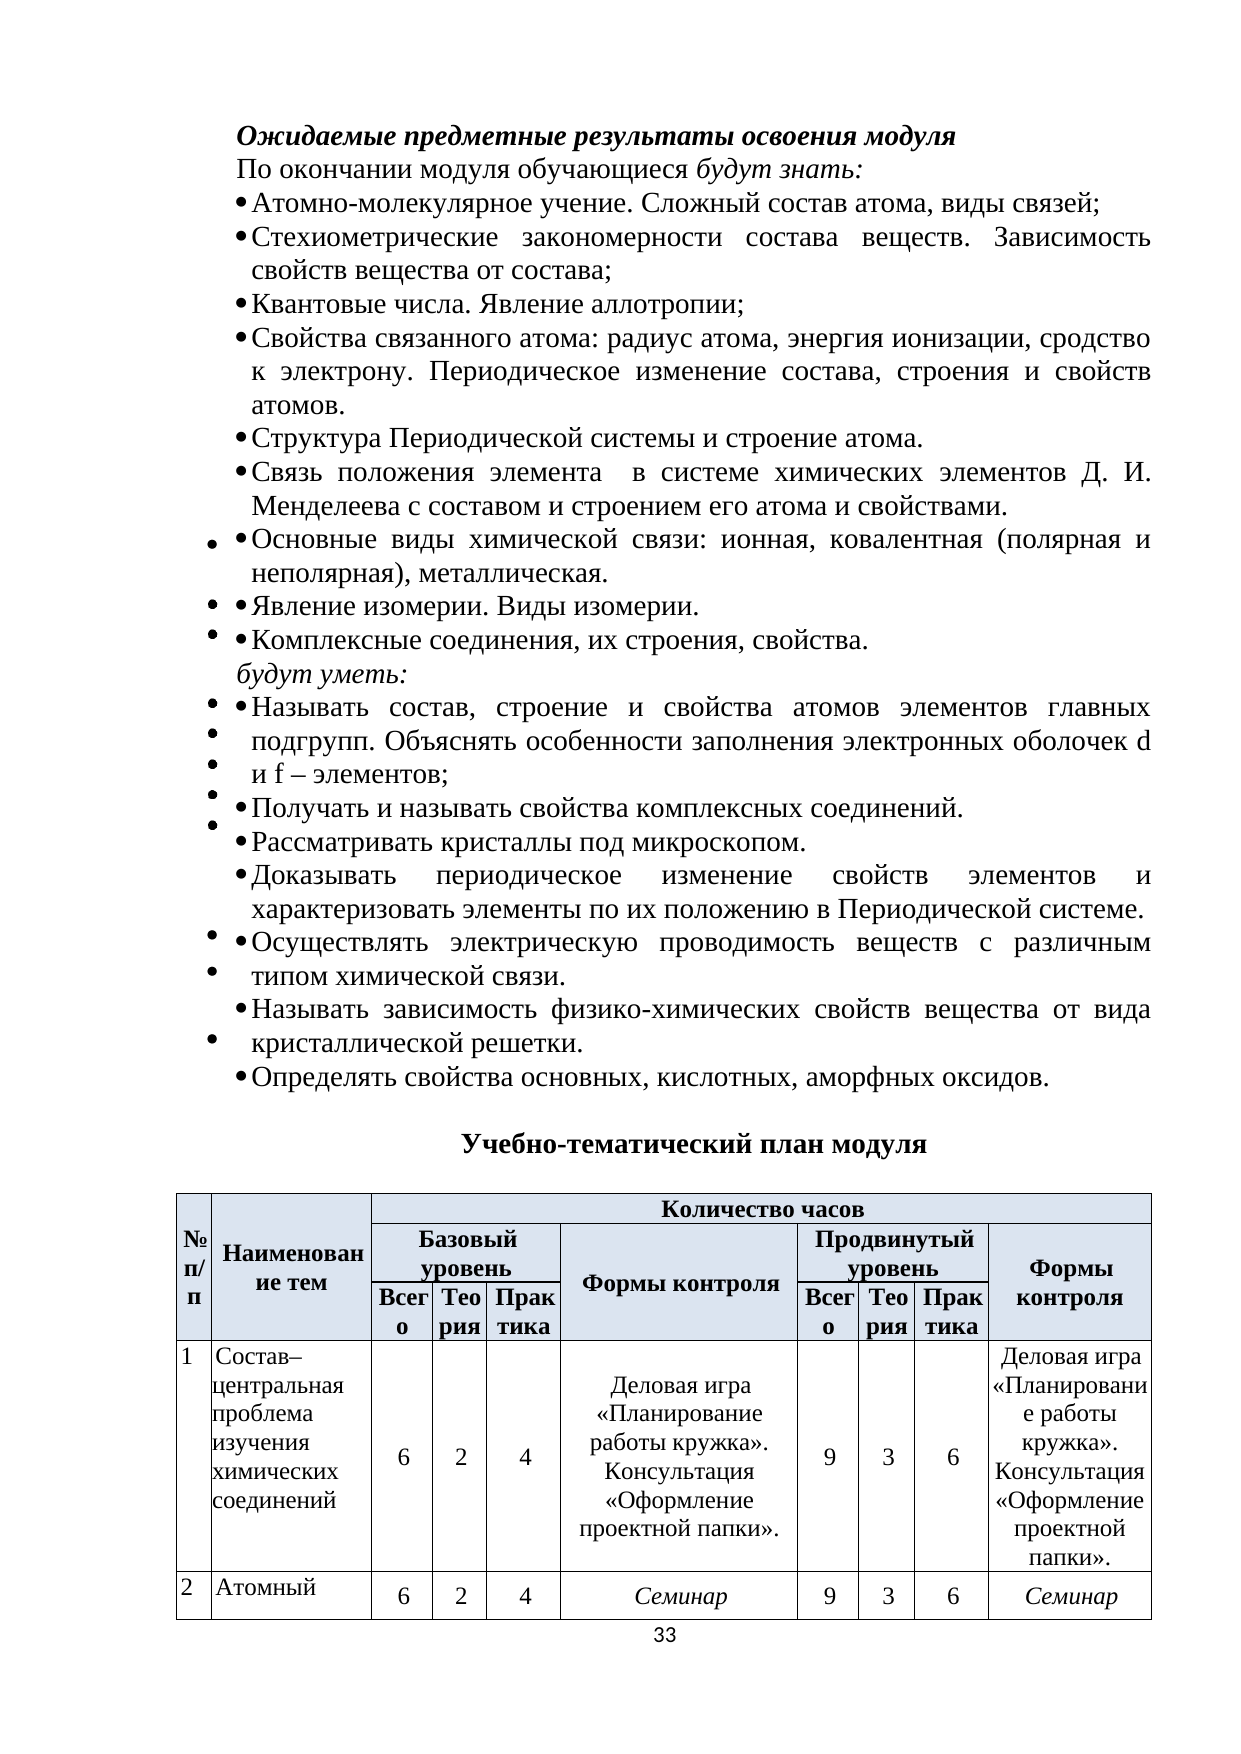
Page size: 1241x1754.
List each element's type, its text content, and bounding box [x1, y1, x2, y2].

table_cell Деловая игра «Планирование работы кружка». Консультация «Оформление проектной папки». [561, 1341, 797, 1571]
table_cell 4 [487, 1572, 560, 1619]
table_header № п/п [177, 1194, 211, 1340]
table_cell 6 [372, 1341, 432, 1571]
subtitle Ожидаемые предметные результаты освоения модуля [177, 118, 1152, 152]
table_cell 1 [177, 1341, 211, 1571]
picture [206, 953, 230, 984]
list Свойства связанного атома: радиус атома, энергия ионизации, сродство к электрону. Периодическое изменение состава, строения и свойств атомов. [236, 320, 1152, 420]
picture [206, 585, 230, 647]
table_cell 2 [433, 1341, 486, 1571]
table_cell 3 [859, 1572, 914, 1619]
list Называть состав, строение и свойства атомов элементов главных подгрупп. Объяснять особенности заполнения электронных оболочек d и f – элементов; [236, 689, 1152, 790]
list Рассматривать кристаллы под микроскопом. [236, 824, 1152, 857]
table_cell 6 [915, 1572, 988, 1619]
table_cell 6 [372, 1572, 432, 1619]
table_header Количество часов [372, 1194, 1151, 1223]
table_cell Продвинутый уровень [798, 1224, 988, 1281]
table_cell 3 [859, 1341, 914, 1571]
table_cell Практика [487, 1283, 560, 1340]
list Определять свойства основных, кислотных, аморфных оксидов. [236, 1059, 1152, 1092]
list Доказывать периодическое изменение свойств элементов и характеризовать элементы по их положению в Периодической системе. [236, 857, 1152, 924]
list Называть зависимость физико-химических свойств вещества от вида кристаллической решетки. [236, 992, 1152, 1059]
list Основные виды химической связи: ионная, ковалентная (полярная и неполярная), металлическая. [236, 521, 1152, 588]
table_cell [989, 1572, 1151, 1619]
picture [206, 526, 230, 557]
table_cell Теория [433, 1283, 486, 1340]
list Получать и называть свойства комплексных соединений. [236, 790, 1152, 824]
table_cell Формы контроля [989, 1224, 1151, 1340]
list Связь положения элемента в системе химических элементов Д. И. Менделеева с составом и строением его атома и свойствами. [236, 454, 1152, 521]
subtitle будут уметь: [177, 656, 1152, 689]
table_header Наименование тем [212, 1194, 371, 1340]
table_cell 2 [433, 1572, 486, 1619]
table_cell Всего [372, 1283, 432, 1340]
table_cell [561, 1572, 797, 1619]
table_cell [212, 1572, 371, 1619]
list Квантовые числа. Явление аллотропии; [236, 286, 1152, 320]
text Учебно-тематический план модуля [177, 1126, 1152, 1159]
list Осуществлять электрическую проводимость веществ с различным типом химической связи. [236, 924, 1152, 992]
list Структура Периодической системы и строение атома. [236, 420, 1152, 454]
list Атомно-молекулярное учение. Сложный состав атома, виды связей; [236, 185, 1152, 219]
table_cell 9 [798, 1572, 858, 1619]
table_cell Практика [915, 1283, 988, 1340]
table_cell Деловая игра «Планирование работы кружка». Консультация «Оформление проектной папки». [989, 1341, 1151, 1571]
text По окончании модуля обучающиеся будут знать: [177, 152, 1152, 185]
table_cell Состав–центральная проблема изучения химических соединений [212, 1341, 371, 1571]
picture [206, 916, 230, 948]
list Комплексные соединения, их строения, свойства. [236, 622, 1152, 656]
table_cell 6 [915, 1341, 988, 1571]
table_cell Теория [859, 1283, 914, 1340]
picture [206, 1020, 230, 1052]
picture [206, 689, 230, 838]
list Явление изомерии. Виды изомерии. [236, 588, 1152, 622]
table_cell 9 [798, 1341, 858, 1571]
list Стехиометрические закономерности состава веществ. Зависимость свойств вещества от состава; [236, 219, 1152, 286]
table_cell 4 [487, 1341, 560, 1571]
table_cell Базовый уровень [372, 1224, 560, 1281]
table_cell Всего [798, 1283, 858, 1340]
table_cell 2 [177, 1572, 211, 1619]
table_cell Формы контроля [561, 1224, 797, 1340]
